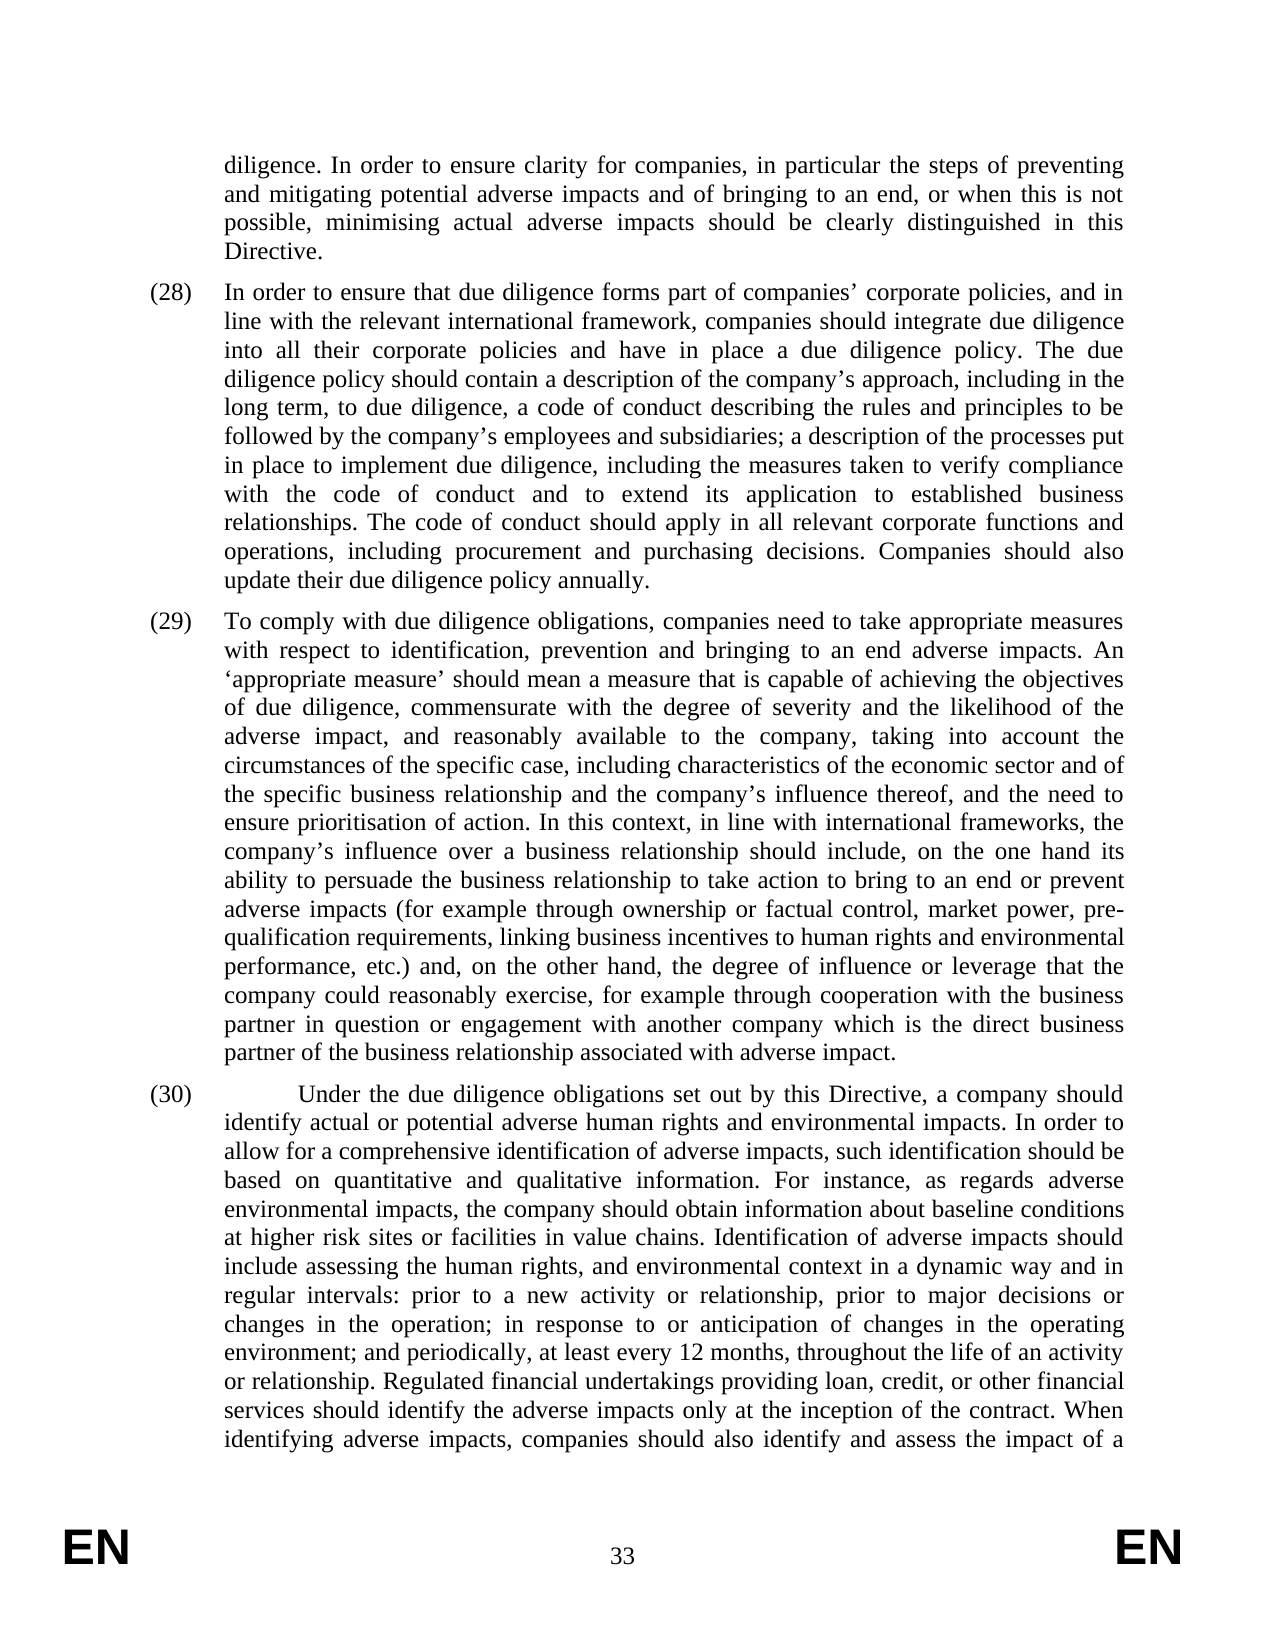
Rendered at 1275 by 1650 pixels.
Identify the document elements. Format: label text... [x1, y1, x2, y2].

text (28) In order to ensure that due diligence forms part of companies’ corporate policies, and in line with the relevant international framework, companies should integrate due diligence into all their corporate policies and have in place a due diligence policy. The due diligence policy should contain a description of the company’s approach, including in the long term, to due diligence, a code of conduct describing the rules and principles to be followed by the company’s employees and subsidiaries; a description of the processes put in place to implement due diligence, including the measures taken to verify compliance with the code of conduct and to extend its application to established business relationships. The code of conduct should apply in all relevant corporate functions and operations, including procurement and purchasing decisions. Companies should also update their due diligence policy annually. [150, 277, 1125, 594]
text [150, 150, 1125, 265]
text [150, 1079, 1125, 1452]
text (29) To comply with due diligence obligations, companies need to take appropriate measures with respect to identification, prevention and bringing to an end adverse impacts. An ‘appropriate measure’ should mean a measure that is capable of achieving the objectives of due diligence, commensurate with the degree of severity and the likelihood of the adverse impact, and reasonably available to the company, taking into account the circumstances of the specific case, including characteristics of the economic sector and of the specific business relationship and the company’s influence thereof, and the need to ensure prioritisation of action. In this context, in line with international frameworks, the company’s influence over a business relationship should include, on the one hand its ability to persuade the business relationship to take action to bring to an end or prevent adverse impacts (for example through ownership or factual control, market power, pre-qualification requirements, linking business incentives to human rights and environmental performance, etc.) and, on the other hand, the degree of influence or leverage that the company could reasonably exercise, for example through cooperation with the business partner in question or engagement with another company which is the direct business partner of the business relationship associated with adverse impact. [150, 606, 1125, 1066]
